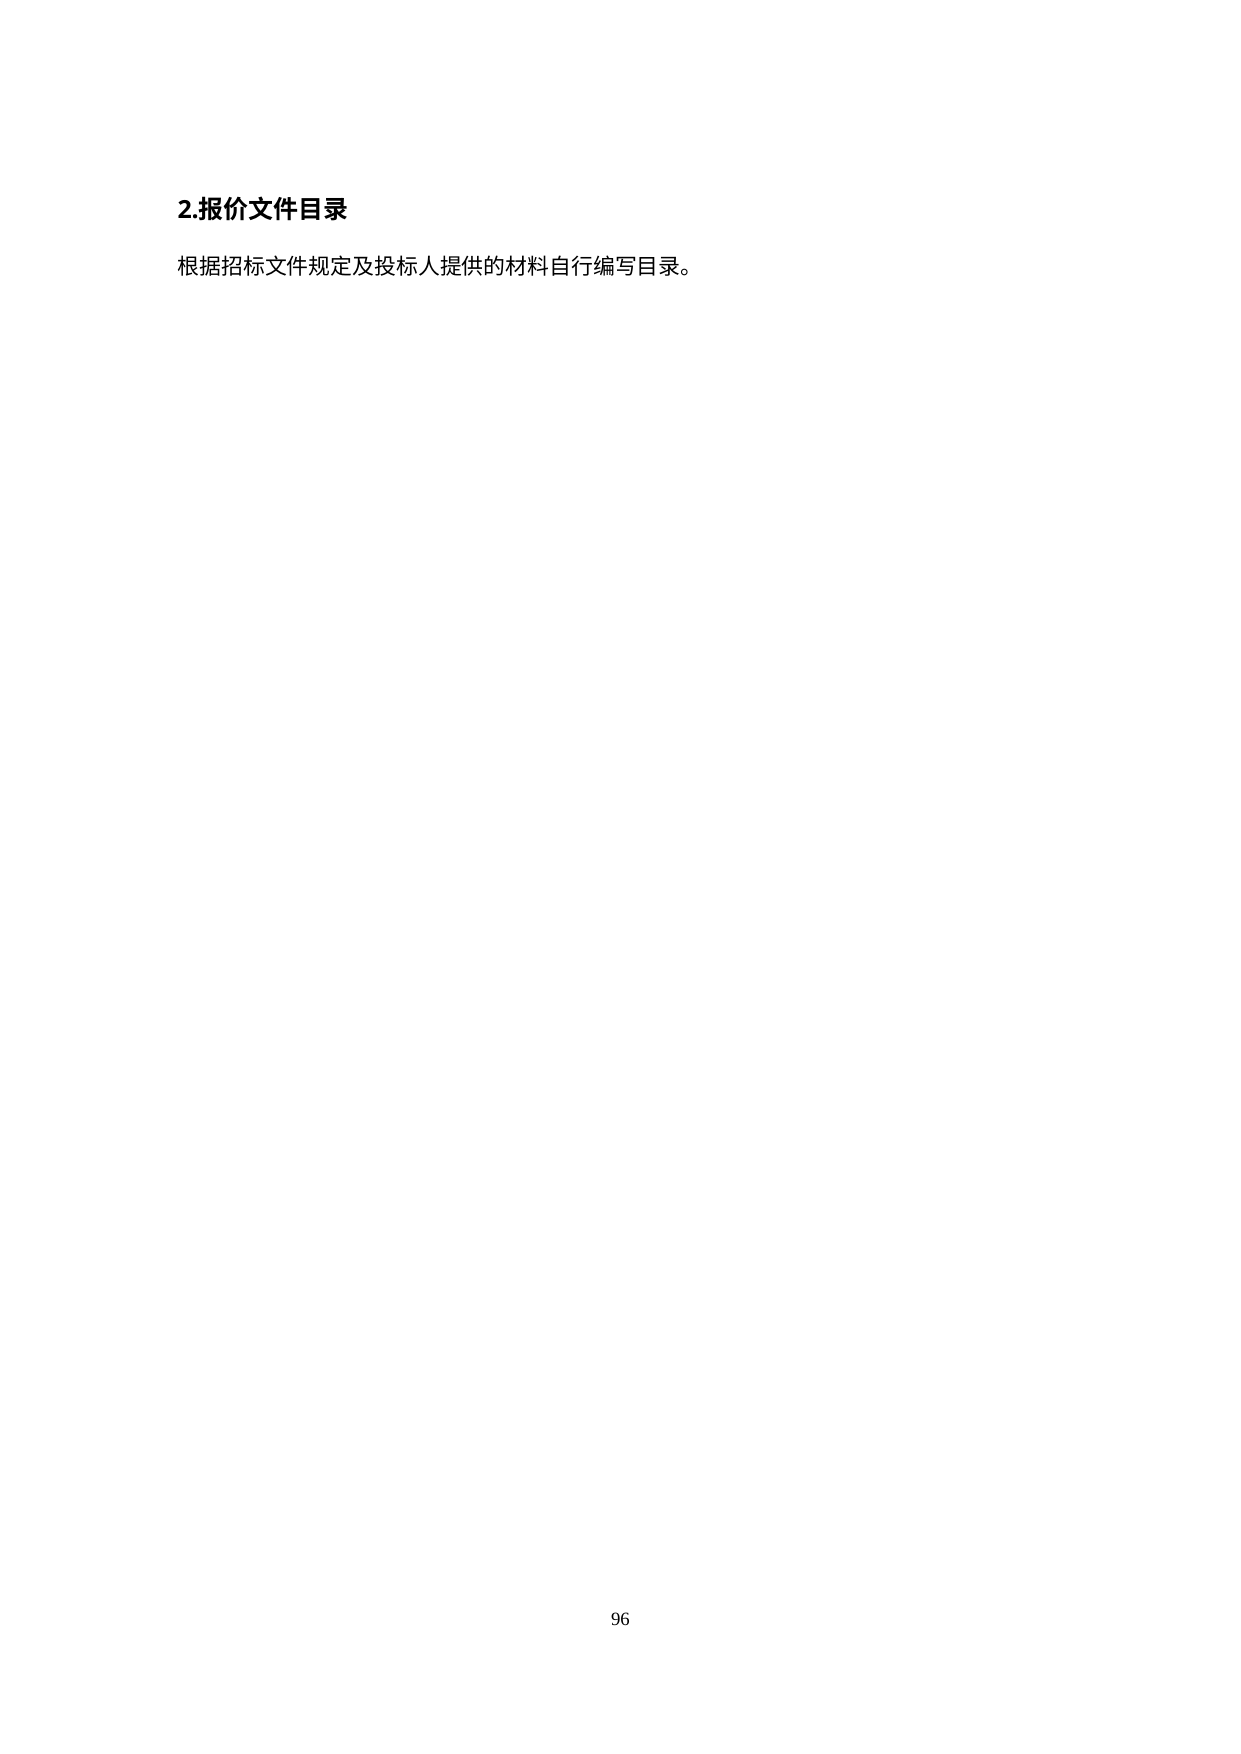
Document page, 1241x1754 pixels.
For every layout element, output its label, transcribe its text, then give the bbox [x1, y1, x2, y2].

text 2.报价文件目录 [177, 190, 1063, 226]
text 根据招标文件规定及投标人提供的材料自行编写目录。 [177, 249, 1063, 281]
